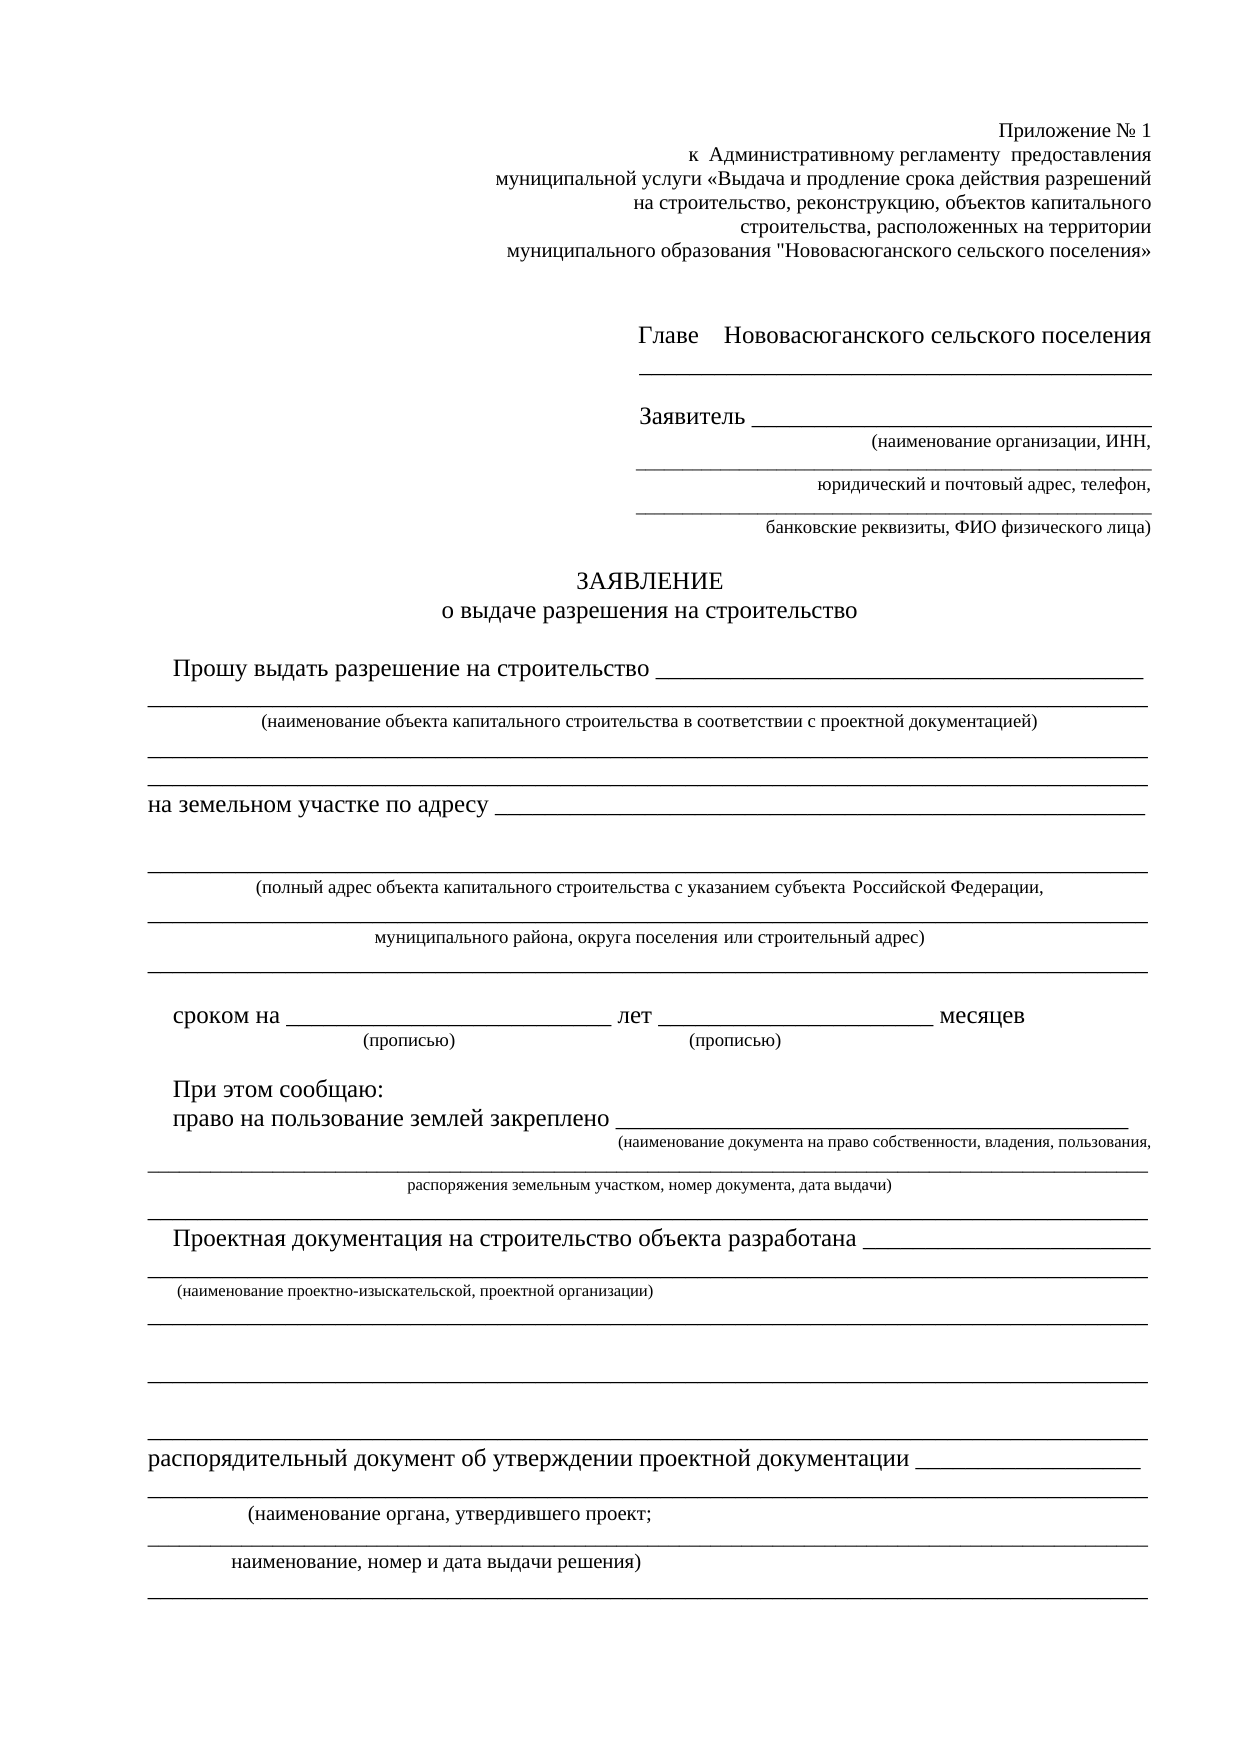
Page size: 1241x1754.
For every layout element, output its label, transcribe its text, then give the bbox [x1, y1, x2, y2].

text (полный адрес объекта капитального строительства с указанием субъекта Российской Федерации, [148, 876, 1152, 897]
text сроком на __________________________ лет ______________________ месяцев [148, 1000, 1152, 1028]
text ________________________________________________________________________________________________ [148, 1151, 1152, 1175]
text ________________________________________________________________________________ [148, 1252, 1152, 1280]
text _________________________________________ [148, 349, 1152, 377]
text наименование, номер и дата выдачи решения) [148, 1549, 1152, 1573]
text юридический и почтовый адрес, телефон, [148, 473, 1152, 494]
text ________________________________________________________________________________ [148, 681, 1152, 710]
text ________________________________________________________________________________ [148, 1472, 1152, 1501]
text _______________________________________________________ [148, 451, 1152, 473]
text ________________________________________________________________________________ [148, 1573, 1152, 1602]
text муниципальной услуги «Выдача и продление срока действия разрешений [148, 166, 1152, 190]
text ________________________________________________________________________________________________ [148, 1525, 1152, 1549]
text (прописью) (прописью) [148, 1028, 1152, 1050]
text на строительство, реконструкцию, объектов капитального [148, 190, 1152, 214]
text ________________________________________________________________________________ [148, 1414, 1152, 1443]
text ________________________________________________________________________________ [148, 847, 1152, 876]
text Приложение № 1 [148, 118, 1152, 142]
text ________________________________________________________________________________ [148, 897, 1152, 926]
text распорядительный документ об утверждении проектной документации __________________ [148, 1443, 1152, 1472]
text ________________________________________________________________________________ [148, 1194, 1152, 1223]
text ________________________________________________________________________________ [148, 732, 1152, 761]
text ________________________________________________________________________________ [148, 947, 1152, 976]
text право на пользование землей закреплено _________________________________________ [148, 1103, 1152, 1132]
text (наименование органа, утвердившего проект; [148, 1501, 1152, 1525]
text (наименование документа на право собственности, владения, пользования, [148, 1132, 1152, 1151]
text распоряжения земельным участком, номер документа, дата выдачи) [148, 1175, 1152, 1194]
text ________________________________________________________________________________ [148, 1357, 1152, 1386]
text Прошу выдать разрешение на строительство _______________________________________ [148, 653, 1152, 681]
text ________________________________________________________________________________ [148, 761, 1152, 789]
text (наименование организации, ИНН, [148, 430, 1152, 451]
text о выдаче разрешения на строительство [148, 595, 1152, 624]
text _______________________________________________________ [148, 494, 1152, 516]
text При этом сообщаю: [148, 1074, 1152, 1103]
text строительства, расположенных на территории [148, 214, 1152, 238]
text Проектная документация на строительство объекта разработана _______________________ [148, 1223, 1152, 1252]
text ЗАЯВЛЕНИЕ [148, 566, 1152, 595]
text (наименование объекта капитального строительства в соответствии с проектной документацией) [148, 710, 1152, 732]
text (наименование проектно-изыскательской, проектной организации) [148, 1280, 1152, 1299]
text на земельном участке по адресу ____________________________________________________ [148, 789, 1152, 818]
text Заявитель ________________________________ [148, 401, 1152, 430]
text ________________________________________________________________________________ [148, 1299, 1152, 1328]
text банковские реквизиты, ФИО физического лица) [148, 516, 1152, 538]
text Главе Нововасюганского сельского поселения [148, 320, 1152, 349]
text муниципального района, округа поселения или строительный адрес) [148, 926, 1152, 947]
text муниципального образования "Нововасюганского сельского поселения» [148, 238, 1152, 262]
text к Административному регламенту предоставления [148, 142, 1152, 166]
